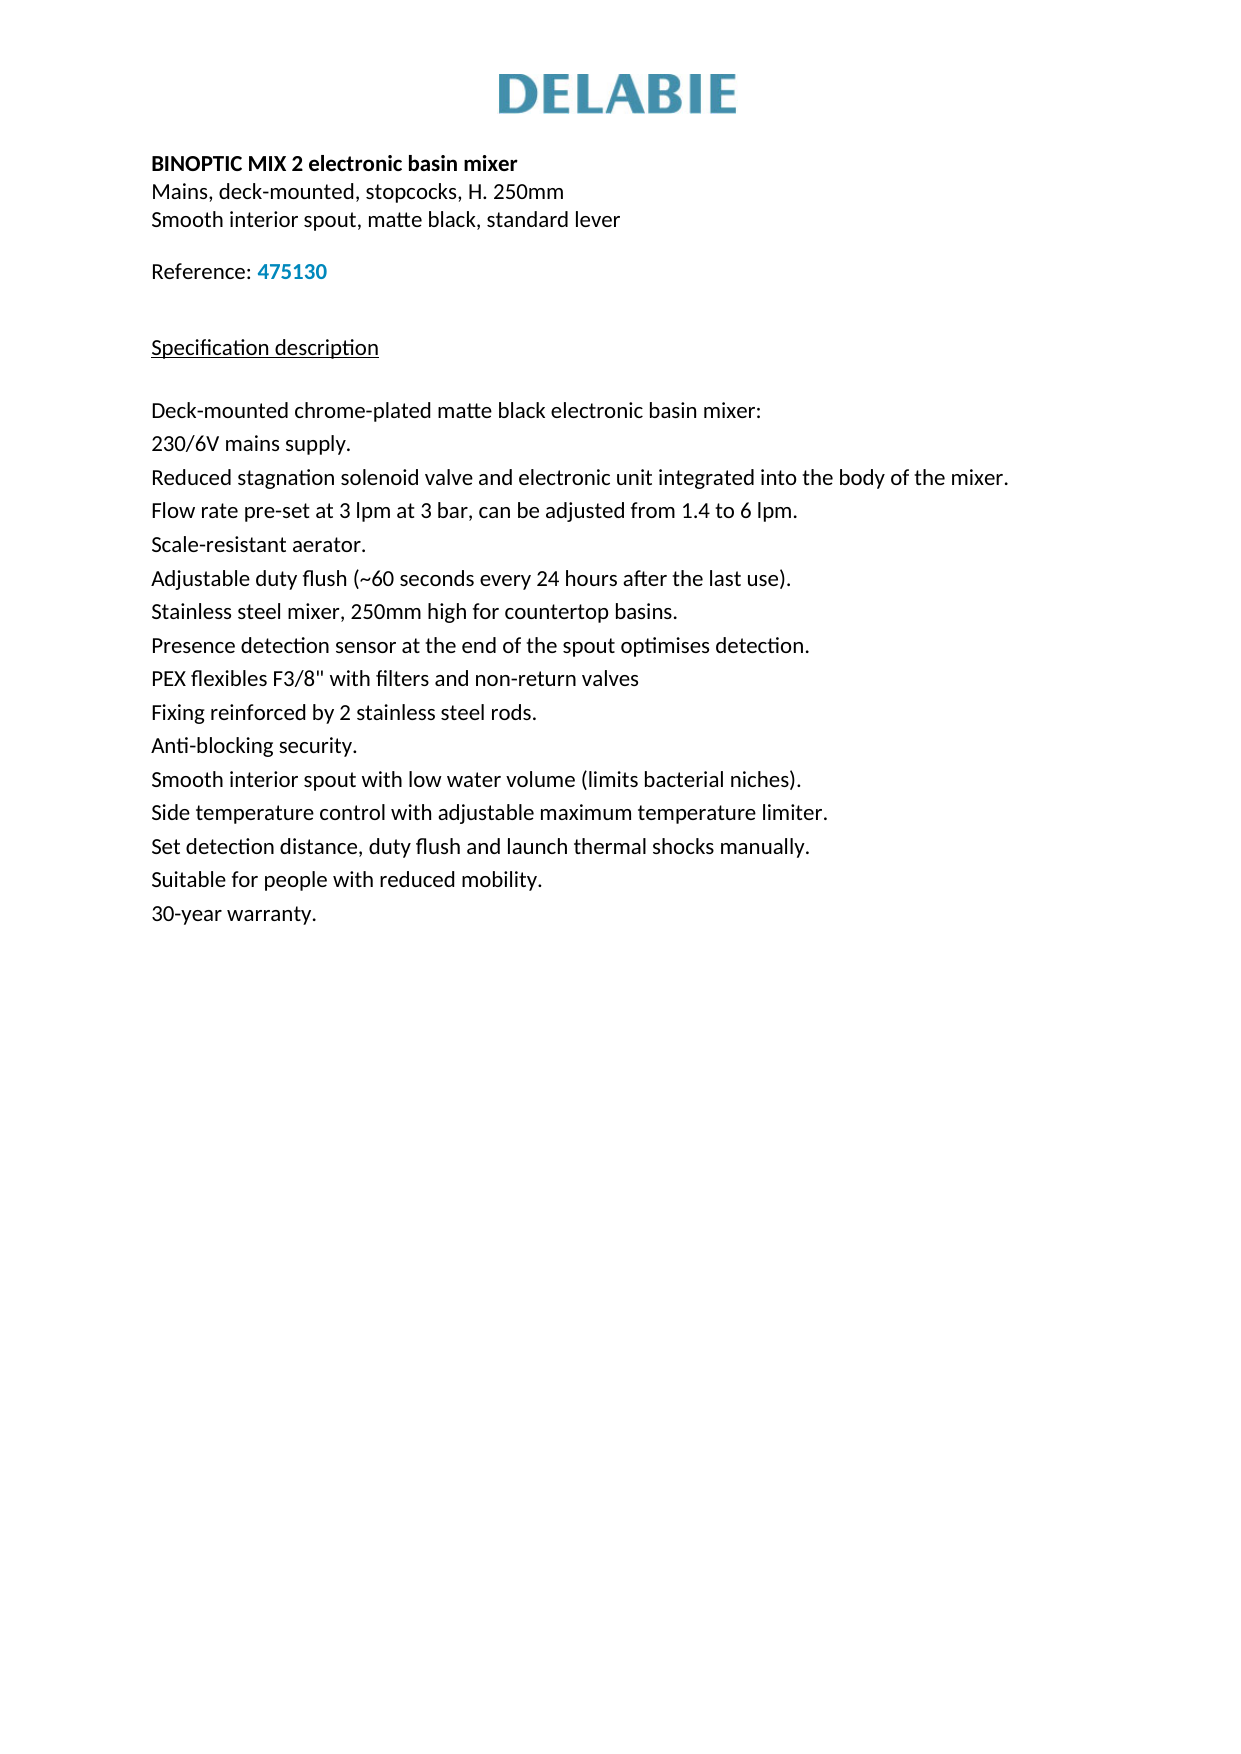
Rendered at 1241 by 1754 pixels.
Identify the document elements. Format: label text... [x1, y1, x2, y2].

text 230/6V mains supply. [151, 429, 1084, 458]
picture [497, 74, 738, 114]
text Set detection distance, duty flush and launch thermal shocks manually. [151, 832, 1084, 860]
text Flow rate pre-set at 3 lpm at 3 bar, can be adjusted from 1.4 to 6 lpm. [151, 497, 1084, 525]
text Smooth interior spout, matte black, standard lever [151, 205, 1084, 233]
text Smooth interior spout with low water volume (limits bacterial niches). [151, 765, 1084, 793]
text Adjustable duty flush (~60 seconds every 24 hours after the last use). [151, 564, 1084, 592]
text BINOPTIC MIX 2 electronic basin mixer [151, 149, 1084, 177]
text Suitable for people with reduced mobility. [151, 866, 1084, 894]
text Stainless steel mixer, 250mm high for countertop basins. [151, 597, 1084, 625]
text Side temperature control with adjustable maximum temperature limiter. [151, 798, 1084, 827]
text Fixing reinforced by 2 stainless steel rods. [151, 698, 1084, 726]
text Anti-blocking security. [151, 731, 1084, 759]
text PEX flexibles F3/8" with filters and non-return valves [151, 664, 1084, 692]
text 30-year warranty. [151, 899, 1084, 927]
text Specification description [151, 333, 1084, 361]
text Presence detection sensor at the end of the spout optimises detection. [151, 631, 1084, 659]
text Reference: 475130 [151, 257, 1084, 285]
text Reduced stagnation solenoid valve and electronic unit integrated into the body of the mixer. [151, 463, 1084, 491]
text Mains, deck-mounted, stopcocks, H. 250mm [151, 177, 1084, 205]
text Scale-resistant aerator. [151, 530, 1084, 558]
text Deck-mounted chrome-plated matte black electronic basin mixer: [151, 396, 1084, 424]
